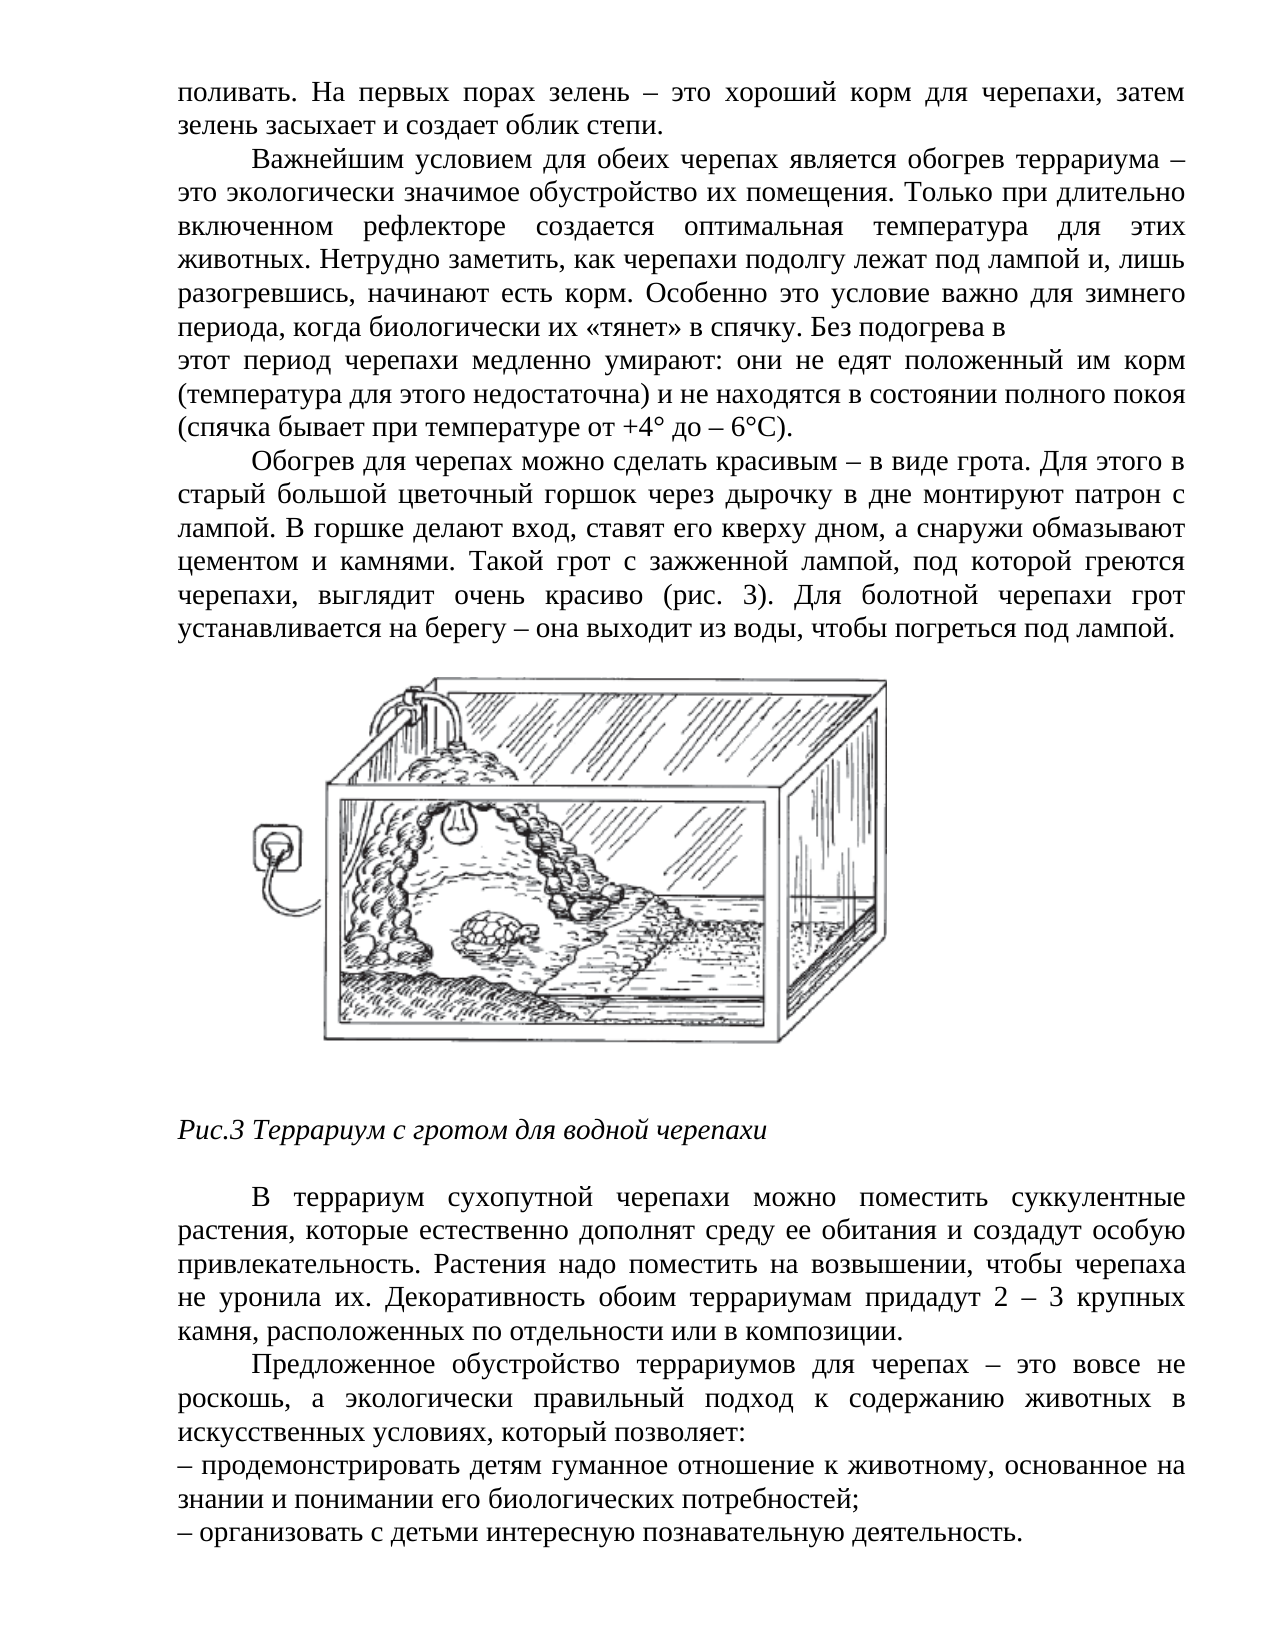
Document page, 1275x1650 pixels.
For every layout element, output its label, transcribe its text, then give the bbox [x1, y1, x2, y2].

text – организовать с детьми интересную познавательную деятельность. [177, 1514, 1186, 1548]
text Обогрев для черепах можно сделать красивым – в виде грота. Для этого в старый большой цветочный горшок через дырочку в дне монтируют патрон с лампой. В горшке делают вход, ставят его кверху дном, а снаружи обмазывают цементом и камнями. Такой грот с зажженной лампой, под которой греются черепахи, выглядит очень красиво (рис. 3). Для болотной черепахи грот устанавливается на берегу – она выходит из воды, чтобы погреться под лампой. [177, 443, 1186, 644]
text Рис.3 Террариум с гротом для водной черепахи [177, 1112, 1186, 1145]
text Важнейшим условием для обеих черепах является обогрев террариума – это экологически значимое обустройство их помещения. Только при длительно включенном рефлекторе создается оптимальная температура для этих животных. Нетрудно заметить, как черепахи подолгу лежат под лампой и, лишь разогревшись, начинают есть корм. Особенно это условие важно для зимнего периода, когда биологически их «тянет» в спячку. Без подогрева в [177, 141, 1186, 342]
text этот период черепахи медленно умирают: они не едят положенный им корм (температура для этого недостаточна) и не находятся в состоянии полного покоя (спячка бывает при температуре от +4° до – 6°С). [177, 342, 1186, 443]
text Предложенное обустройство террариумов для черепах – это вовсе не роскошь, а экологически правильный подход к содержанию животных в искусственных условиях, который позволяет: [177, 1347, 1186, 1447]
text В террариум сухопутной черепахи можно поместить суккулентные растения, которые естественно дополнят среду ее обитания и создадут особую привлекательность. Растения надо поместить на возвышении, чтобы черепаха не уронила их. Декоративность обоим террариумам придадут 2 – 3 крупных камня, расположенных по отдельности или в композиции. [177, 1179, 1186, 1347]
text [177, 74, 1186, 141]
text – продемонстрировать детям гуманное отношение к животному, основанное на знании и понимании его биологических потребностей; [177, 1447, 1186, 1514]
